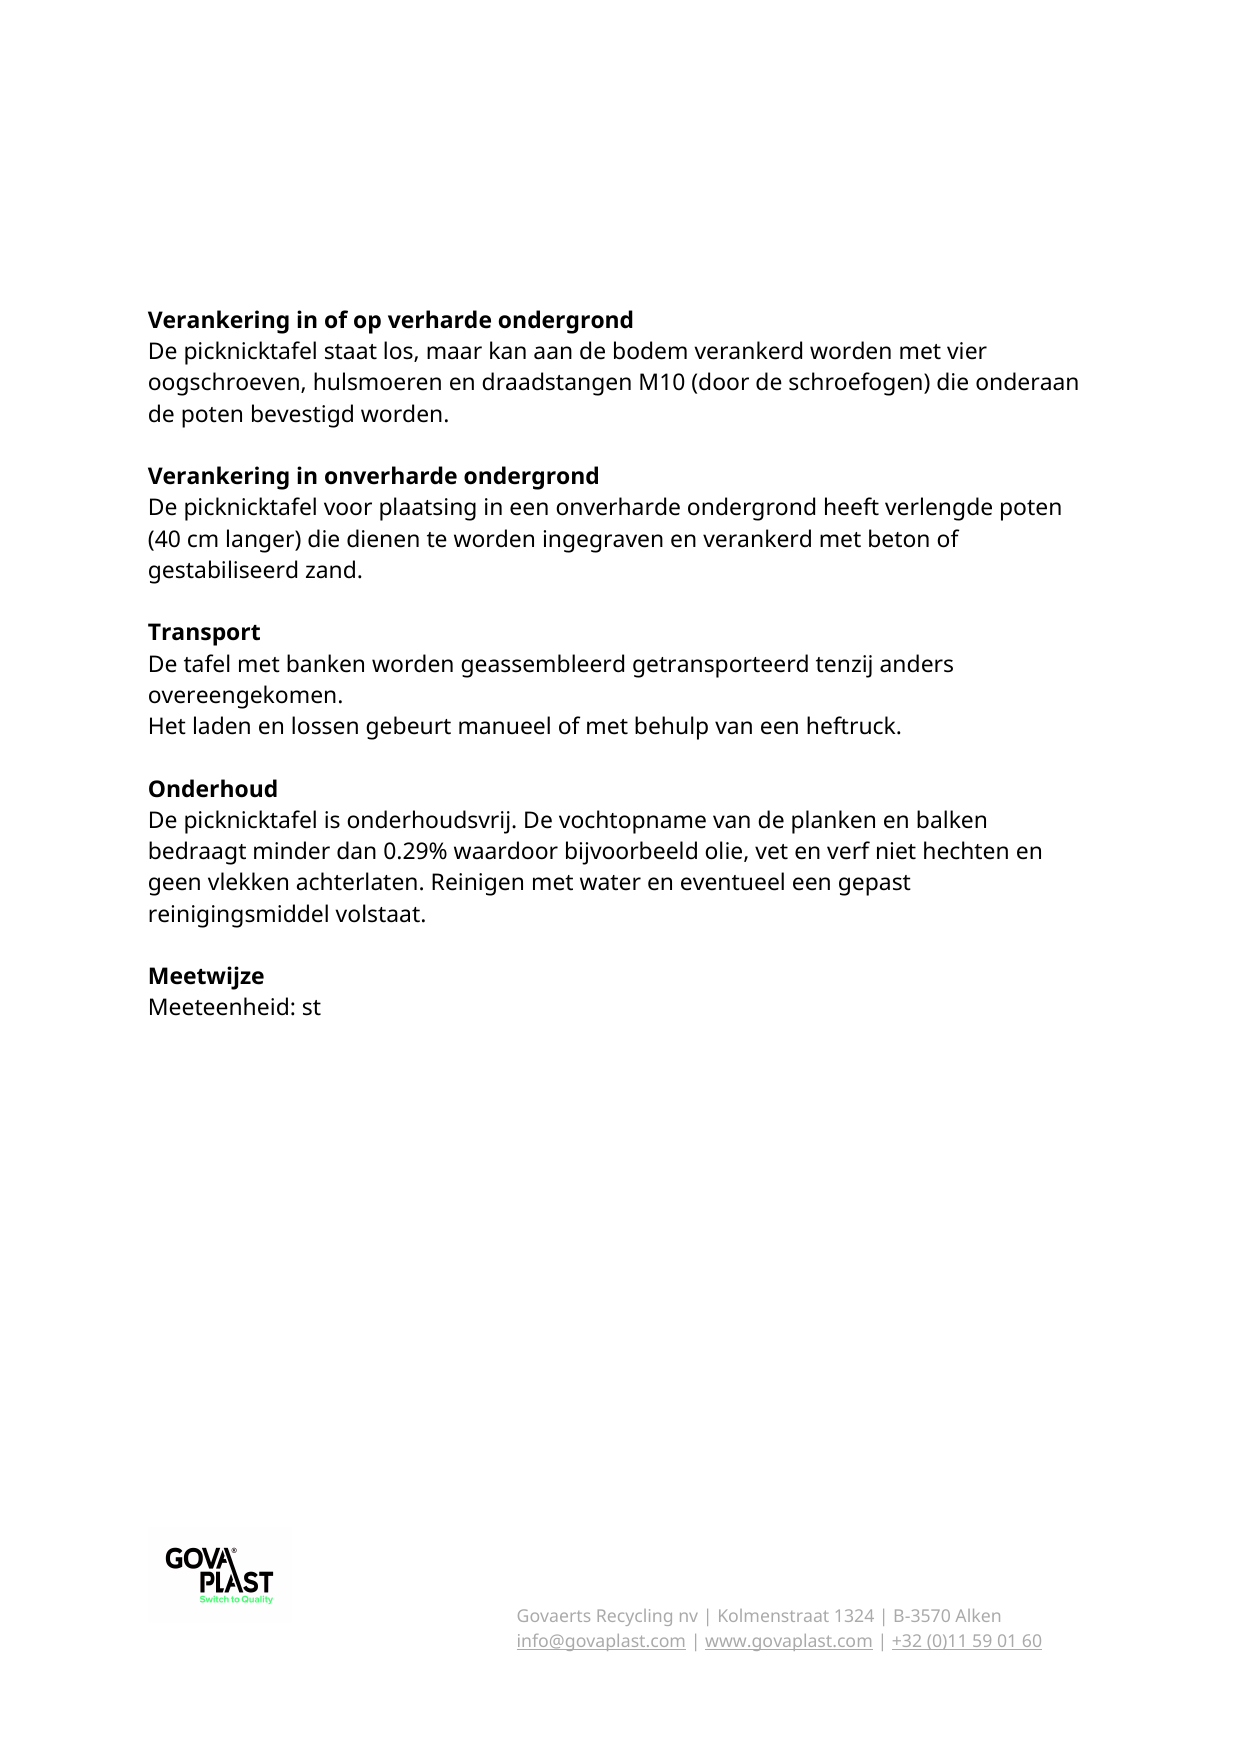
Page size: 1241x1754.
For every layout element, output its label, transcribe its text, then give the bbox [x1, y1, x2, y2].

text Onderhoud [148, 773, 1093, 804]
text Het laden en lossen gebeurt manueel of met behulp van een heftruck. [148, 710, 1093, 741]
text (40 cm langer) die dienen te worden ingegraven en verankerd met beton of gestabiliseerd zand. [148, 523, 1093, 585]
text De picknicktafel staat los, maar kan aan de bodem verankerd worden met vier oogschroeven, hulsmoeren en draadstangen M10 (door de schroefogen) die onderaan de poten bevestigd worden. [148, 335, 1093, 429]
text De tafel met banken worden geassembleerd getransporteerd tenzij anders overeengekomen. [148, 648, 1093, 710]
text De picknicktafel voor plaatsing in een onverharde ondergrond heeft verlengde poten [148, 491, 1093, 523]
text Transport [148, 616, 1093, 648]
text Verankering in onverharde ondergrond [148, 460, 1093, 491]
text Meetwijze [148, 960, 1093, 991]
text Verankering in of op verharde ondergrond [148, 304, 1093, 335]
text De picknicktafel is onderhoudsvrij. De vochtopname van de planken en balken bedraagt minder dan 0.29% waardoor bijvoorbeeld olie, vet en verf niet hechten en geen vlekken achterlaten. Reinigen met water en eventueel een gepast reinigingsmiddel volstaat. [148, 804, 1093, 929]
picture [147, 1527, 292, 1623]
text Meeteenheid: st [148, 991, 1093, 1023]
